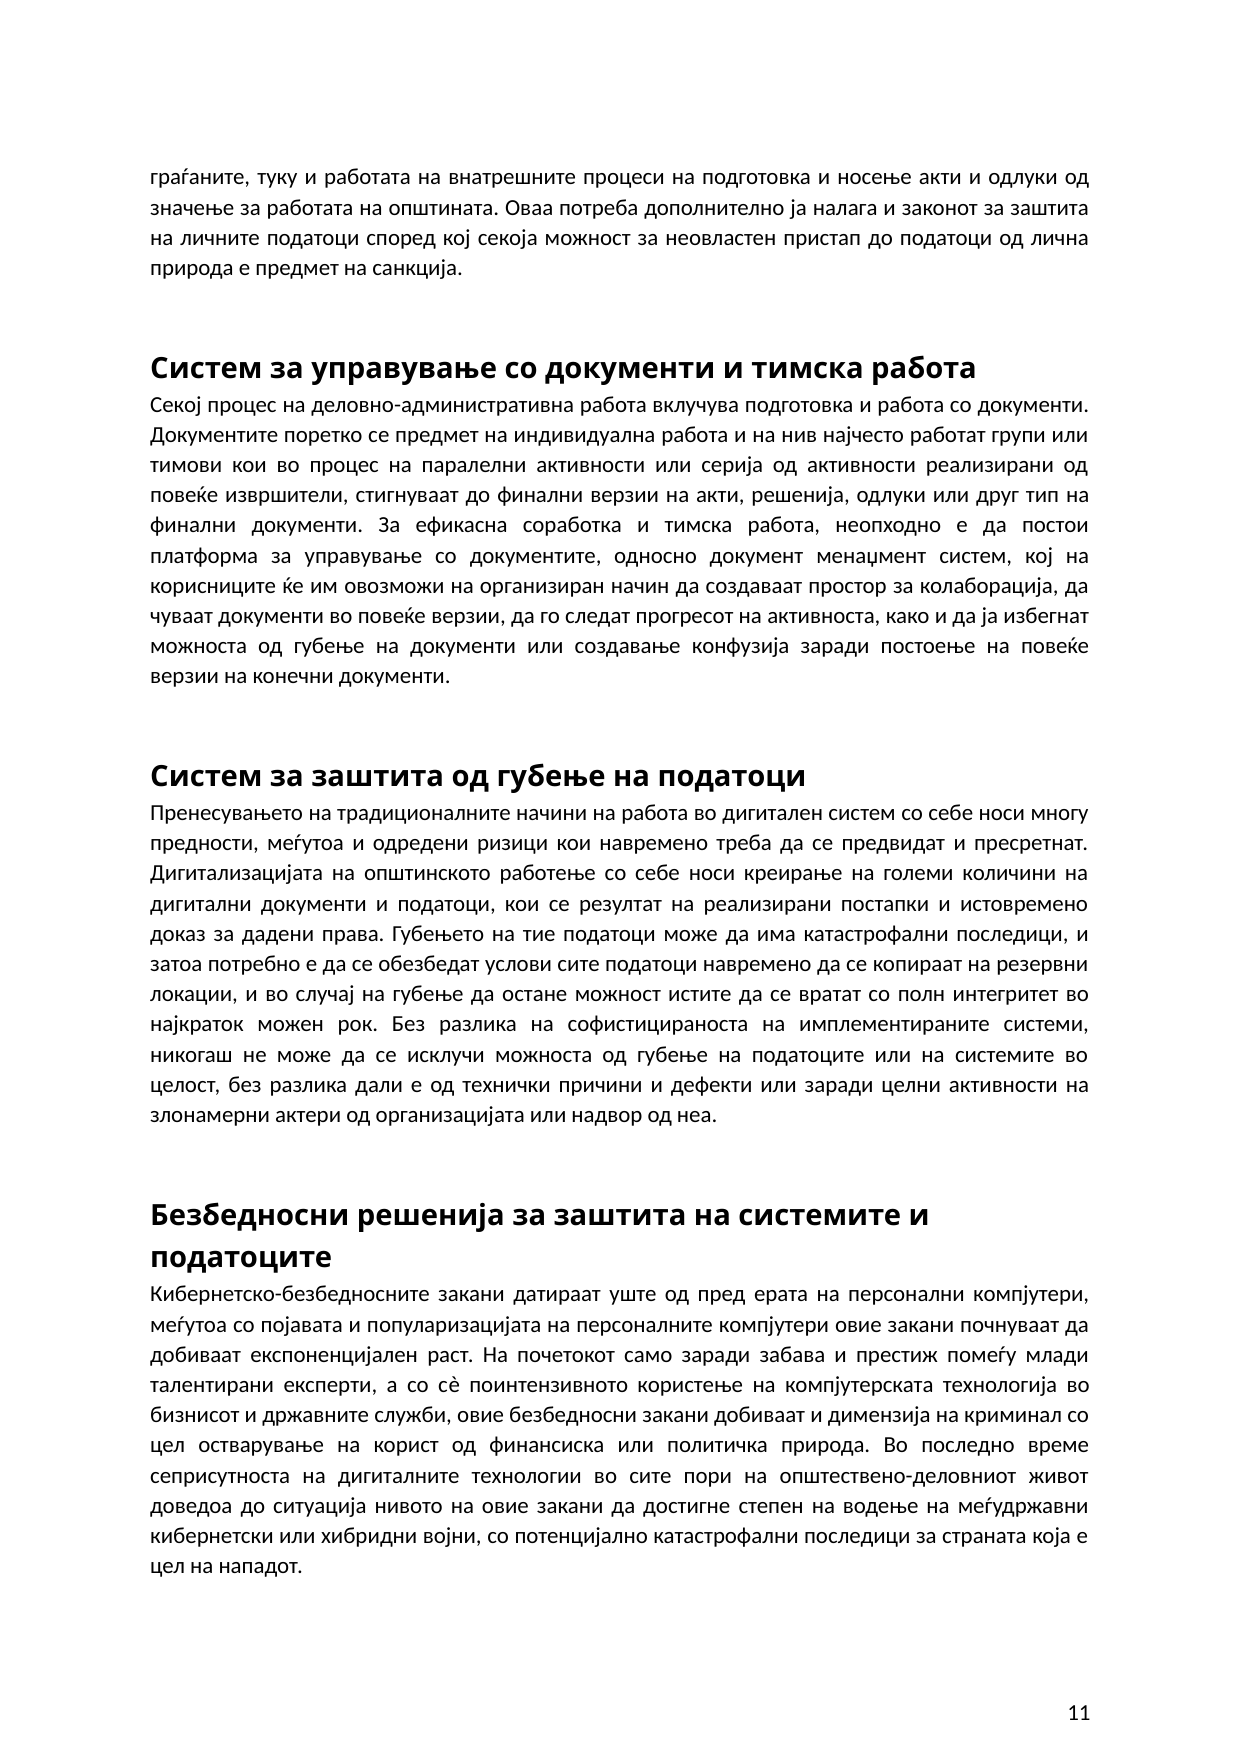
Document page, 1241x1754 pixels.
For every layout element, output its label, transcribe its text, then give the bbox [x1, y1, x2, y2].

subtitle Систем за заштита од губење на податоци [150, 755, 1090, 795]
text Пренесувањето на традиционалните начини на работа во дигитален систем со себе носи многу предности, меѓутоа и одредени ризици кои навремено треба да се предвидат и пресретнат. Дигитализацијата на општинското работење со себе носи креирање на големи количини на дигитални документи и податоци, кои се резултат на реализирани постапки и истовремено доказ за дадени права. Губењето на тие податоци може да има катастрофални последици, и затоа потребно е да се обезбедат услови сите податоци навремено да се копираат на резервни локации, и во случај на губење да остане можност истите да се вратат со полн интегритет во најкраток можен рок. Без разлика на софистицираноста на имплементираните системи, никогаш не може да се исклучи можноста од губење на податоците или на системите во целост, без разлика дали е од технички причини и дефекти или заради целни активности на злонамерни актери од организацијата или надвор од неа. [150, 798, 1090, 1128]
subtitle Систем за управување со документи и тимска работа [150, 347, 1090, 387]
text Секој процес на деловно-административна работа вклучува подготовка и работа со документи. Документите поретко се предмет на индивидуална работа и на нив најчесто работат групи или тимови кои во процес на паралелни активности или серија од активности реализирани од повеќе извршители, стигнуваат до финални верзии на акти, решенија, одлуки или друг тип на финални документи. За ефикасна соработка и тимска работа, неопходно е да постои платформа за управување со документите, односно документ менаџмент систем, кој на корисниците ќе им овозможи на организиран начин да создаваат простор за колаборација, да чуваат документи во повеќе верзии, да го следат прогресот на активноста, како и да ја избегнат можноста од губење на документи или создавање конфузија заради постоење на повеќе верзии на конечни документи. [150, 390, 1090, 689]
text Кибернетско-безбедносните закани датираат уште од пред ерата на персонални компјутери, меѓутоа со појавата и популаризацијата на персоналните компјутери овие закани почнуваат да добиваат експоненцијален раст. На почетокот само заради забава и престиж помеѓу млади талентирани експерти, а со сè поинтензивното користење на компјутерската технологија во бизнисот и државните служби, овие безбедносни закани добиваат и димензија на криминал со цел остварување на корист од финансиска или политичка природа. Во последно време сеприсутноста на дигиталните технологии во сите пори на општествено-деловниот живот доведоа до ситуација нивото на овие закани да достигне степен на водење на меѓудржавни кибернетски или хибридни војни, со потенцијално катастрофални последици за страната која е цел на нападот. [150, 1279, 1090, 1579]
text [150, 162, 1090, 281]
subtitle Безбедносни решенија за заштита на системите и податоците [150, 1194, 1090, 1276]
